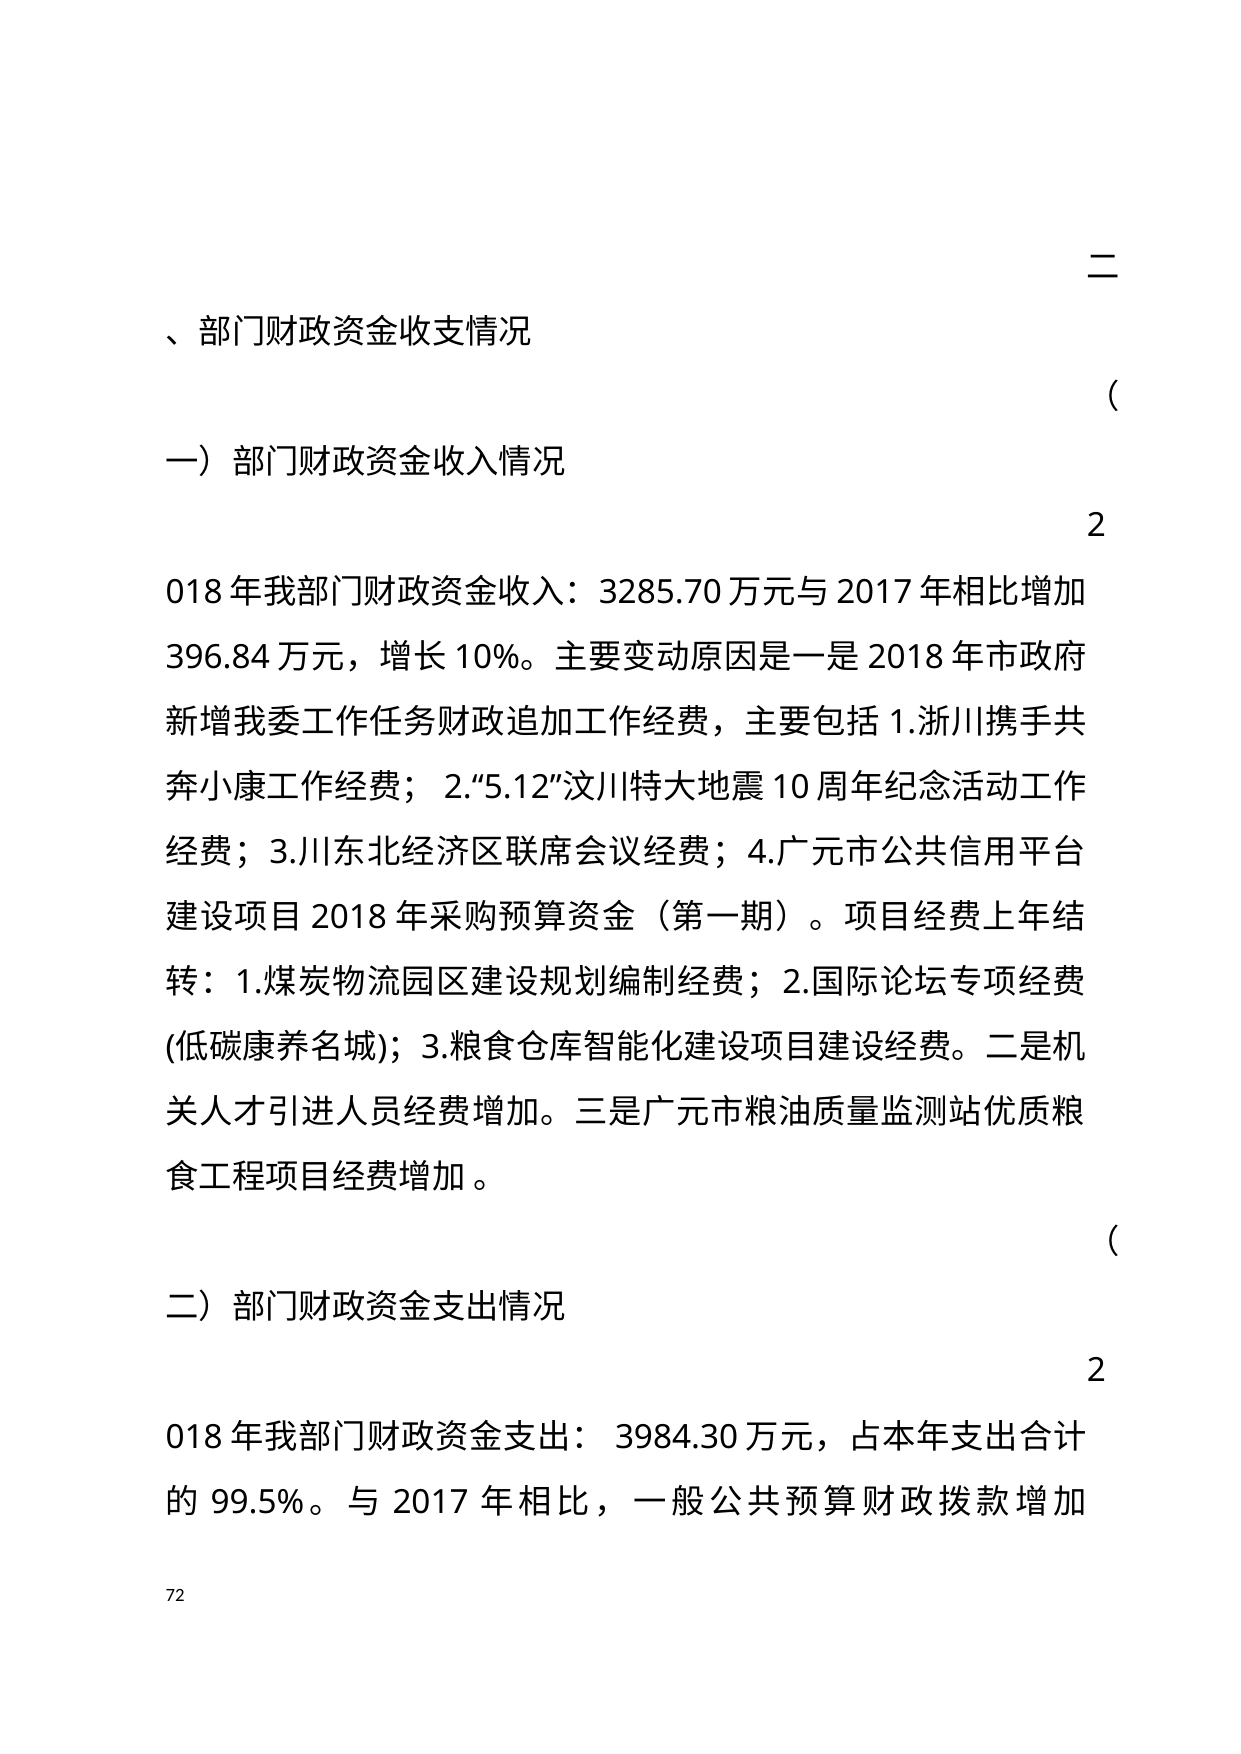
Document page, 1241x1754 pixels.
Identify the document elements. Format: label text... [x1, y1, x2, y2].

text 2018年我部门财政资金收入：3285.70万元与2017年相比增加396.84万元，增长10%。主要变动原因是一是2018年市政府新增我委工作任务财政追加工作经费，主要包括1.浙川携手共奔小康工作经费； 2.“5.12”汶川特大地震10周年纪念活动工作经费；3.川东北经济区联席会议经费；4.广元市公共信用平台建设项目2018年采购预算资金（第一期）。项目经费上年结转：1.煤炭物流园区建设规划编制经费；2.国际论坛专项经费(低碳康养名城)；3.粮食仓库智能化建设项目建设经费。二是机关人才引进人员经费增加。三是广元市粮油质量监测站优质粮食工程项目经费增加 。 [165, 491, 1087, 1206]
text （一）部门财政资金收入情况 [165, 361, 1087, 491]
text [165, 1336, 1087, 1531]
text （二）部门财政资金支出情况 [165, 1206, 1087, 1336]
text 二、部门财政资金收支情况 [165, 231, 1087, 361]
